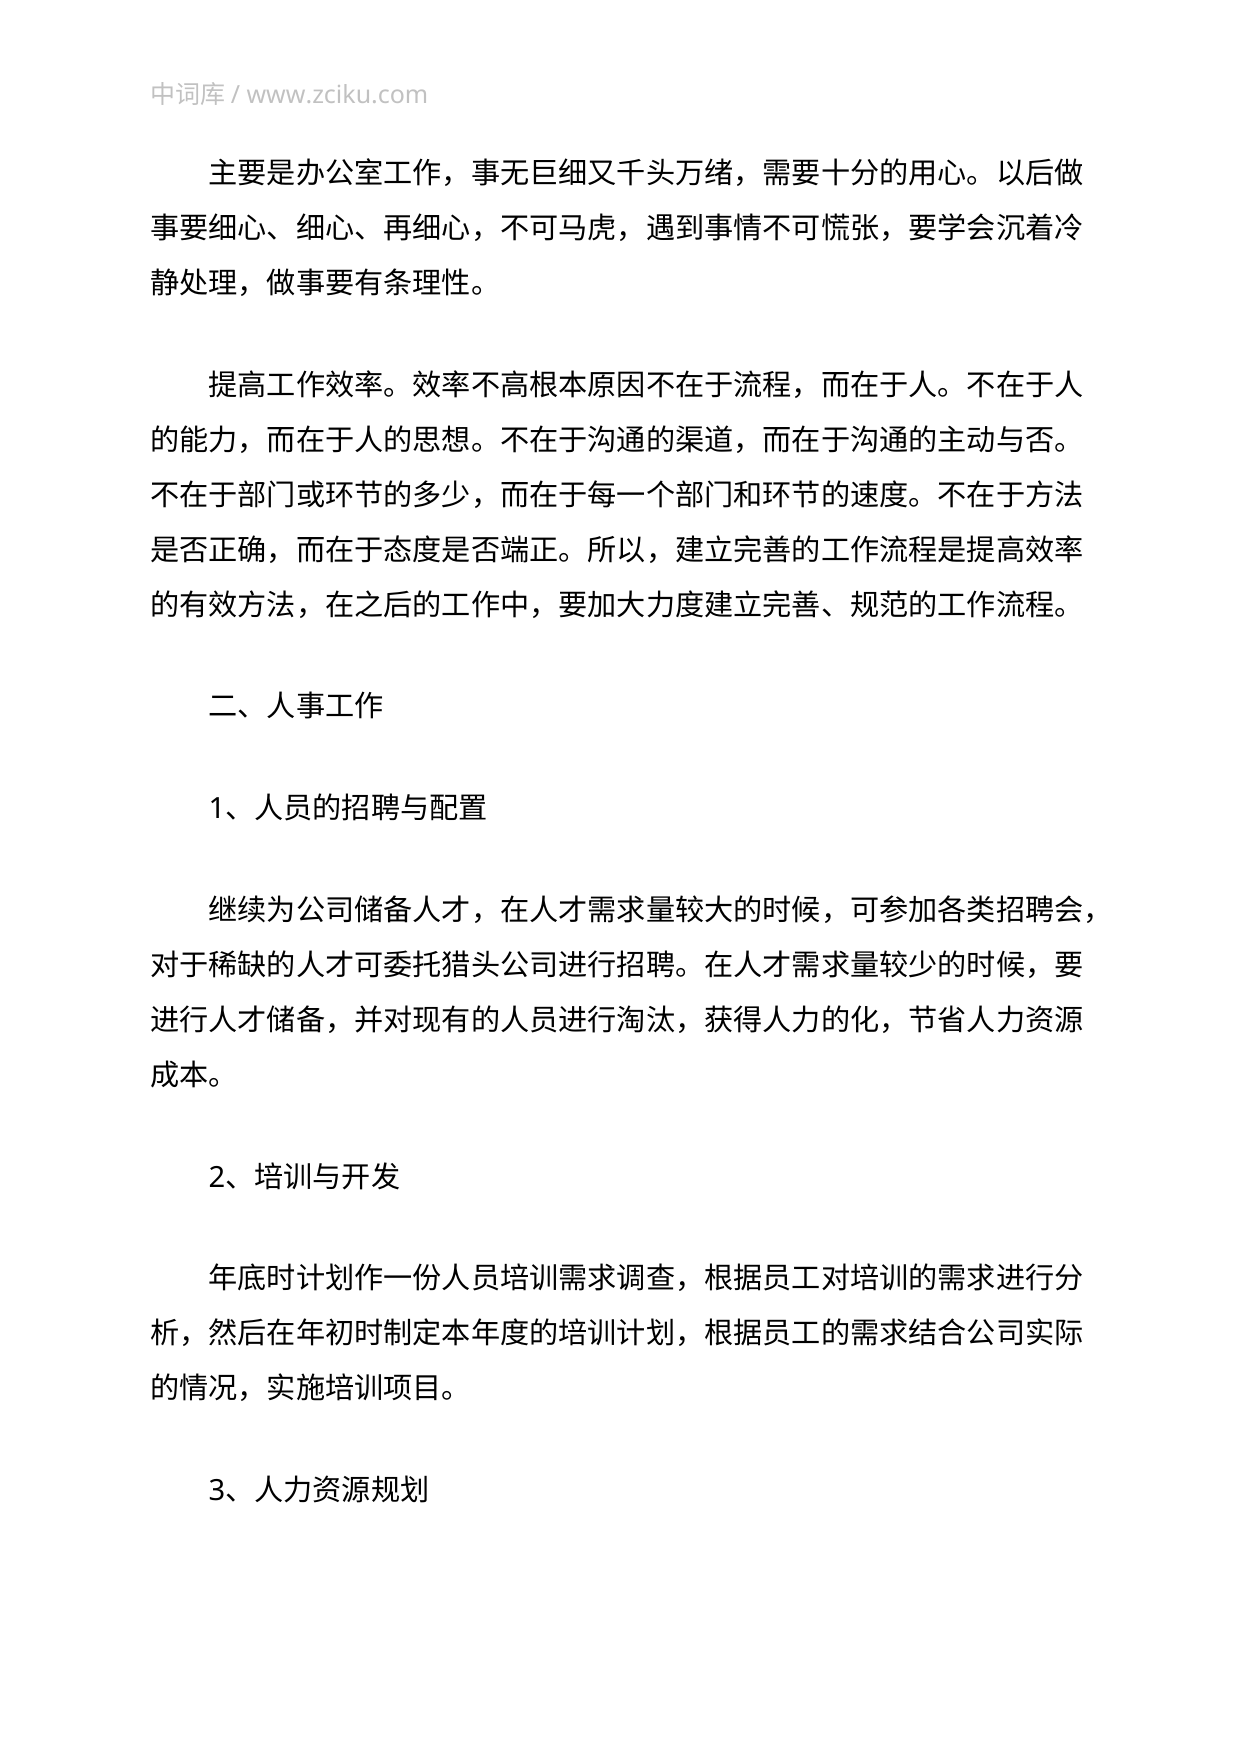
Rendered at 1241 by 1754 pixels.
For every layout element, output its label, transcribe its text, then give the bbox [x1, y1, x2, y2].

text 主要是办公室工作，事无巨细又千头万绪，需要十分的用心。以后做事要细心、细心、再细心，不可马虎，遇到事情不可慌张，要学会沉着冷静处理，做事要有条理性。 [150, 150, 1090, 302]
text 1、人员的招聘与配置 [150, 785, 1090, 827]
text 二、人事工作 [150, 683, 1090, 725]
text 年底时计划作一份人员培训需求调查，根据员工对培训的需求进行分析，然后在年初时制定本年度的培训计划，根据员工的需求结合公司实际的情况，实施培训项目。 [150, 1255, 1090, 1407]
text 2、培训与开发 [150, 1153, 1090, 1196]
text 提高工作效率。效率不高根本原因不在于流程，而在于人。不在于人的能力，而在于人的思想。不在于沟通的渠道，而在于沟通的主动与否。不在于部门或环节的多少，而在于每一个部门和环节的速度。不在于方法是否正确，而在于态度是否端正。所以，建立完善的工作流程是提高效率的有效方法，在之后的工作中，要加大力度建立完善、规范的工作流程。 [150, 362, 1090, 623]
text 3、人力资源规划 [150, 1467, 1090, 1509]
text 继续为公司储备人才，在人才需求量较大的时候，可参加各类招聘会，对于稀缺的人才可委托猎头公司进行招聘。在人才需求量较少的时候，要进行人才储备，并对现有的人员进行淘汰，获得人力的化，节省人力资源成本。 [150, 887, 1090, 1094]
